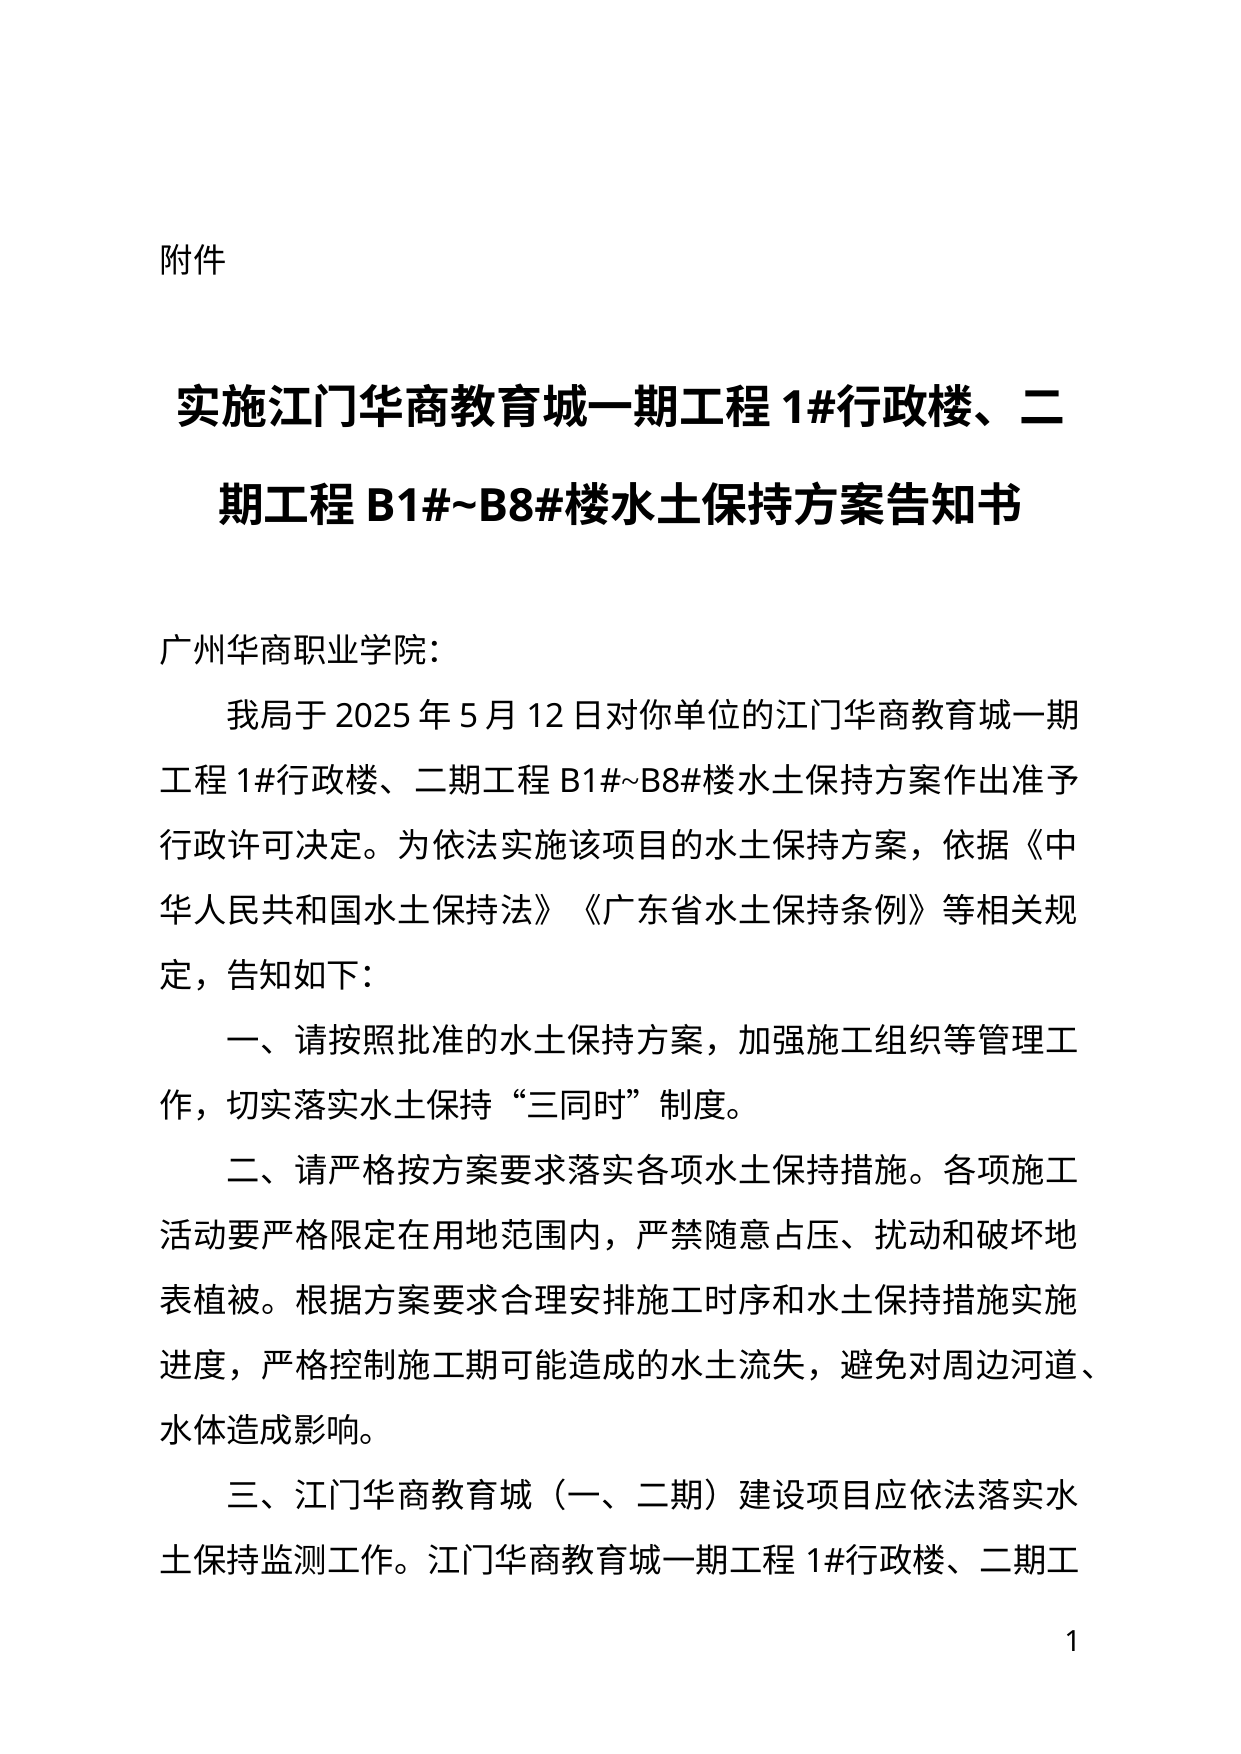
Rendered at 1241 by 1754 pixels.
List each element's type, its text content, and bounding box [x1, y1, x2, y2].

text 附件 [159, 225, 1069, 290]
text 实施江门华商教育城一期工程1#行政楼、二期工程B1#~B8#楼水土保持方案告知书 [159, 355, 1081, 550]
text 一、请按照批准的水土保持方案，加强施工组织等管理工作，切实落实水土保持“三同时”制度。 [159, 1005, 1081, 1135]
text 二、请严格按方案要求落实各项水土保持措施。各项施工活动要严格限定在用地范围内，严禁随意占压、扰动和破坏地表植被。根据方案要求合理安排施工时序和水土保持措施实施进度，严格控制施工期可能造成的水土流失，避免对周边河道、水体造成影响。 [159, 1135, 1081, 1460]
text 我局于2025年5月12日对你单位的江门华商教育城一期工程1#行政楼、二期工程B1#~B8#楼水土保持方案作出准予行政许可决定。为依法实施该项目的水土保持方案，依据《中华人民共和国水土保持法》《广东省水土保持条例》等相关规定，告知如下： [159, 680, 1081, 1005]
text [159, 1460, 1081, 1590]
text 广州华商职业学院： [159, 615, 1081, 680]
